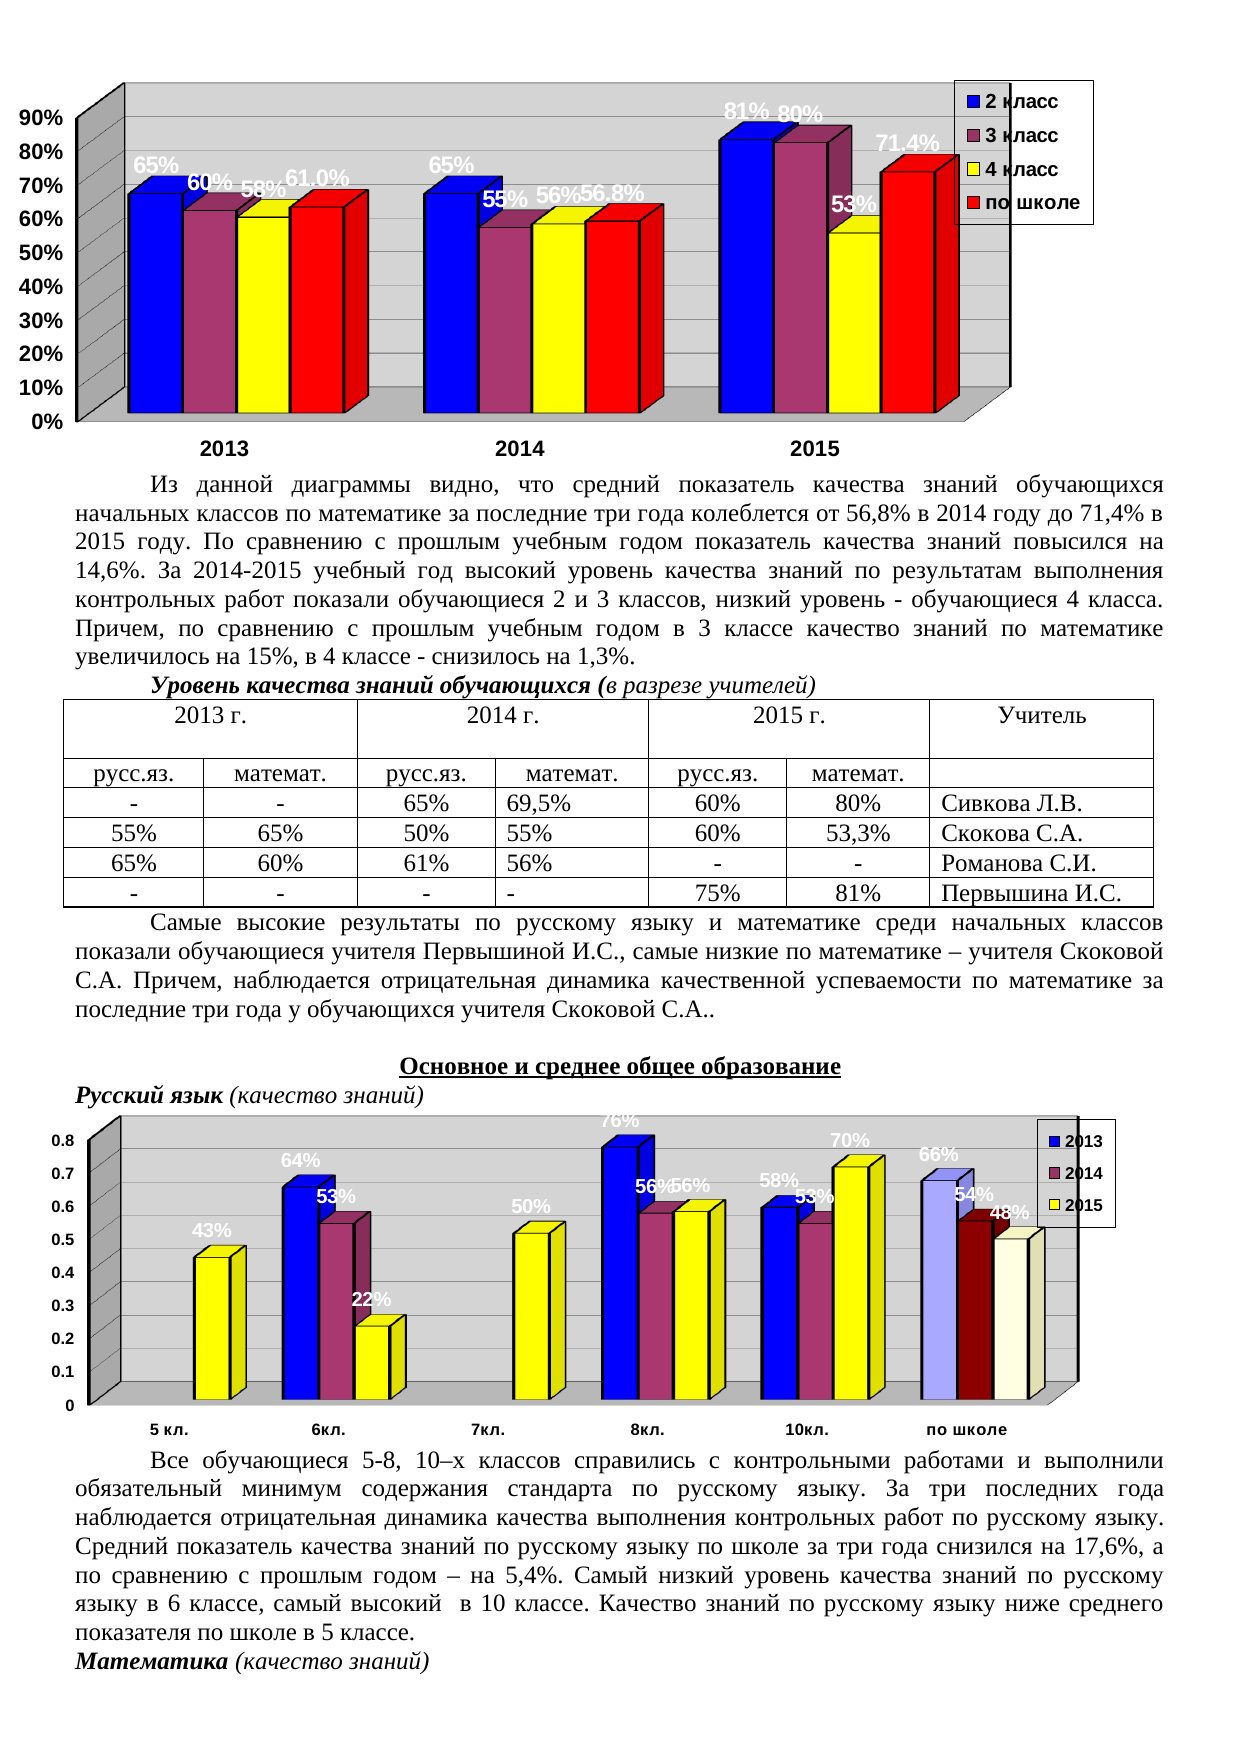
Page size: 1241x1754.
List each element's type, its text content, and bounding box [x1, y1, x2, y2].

table_cell 69,5% [496, 788, 648, 817]
text Все обучающиеся 5-8, 10–х классов справились с контрольными работами и выполнили обязательный минимум содержания стандарта по русскому языку. За три последних года наблюдается отрицательная динамика качества выполнения контрольных работ по русскому языку. Средний показатель качества знаний по русскому языку по школе за три года снизился на 17,6%, а по сравнению с прошлым годом – на 5,4%. Самый низкий уровень качества знаний по русскому языку в 6 классе, самый высокий в 10 классе. Качество знаний по русскому языку ниже среднего показателя по школе в 5 классе. [75, 1445, 1165, 1646]
table_cell 55% [496, 818, 648, 847]
table_cell математ. [496, 759, 648, 787]
table_cell - [787, 848, 929, 877]
table_cell 65% [64, 848, 203, 877]
table_cell математ. [787, 759, 929, 787]
table_cell Романова С.И. [930, 848, 1153, 877]
table_cell 81% [787, 878, 929, 906]
table_cell 50% [358, 818, 495, 847]
table_cell русс.яз. [649, 759, 786, 787]
table_cell 75% [649, 878, 786, 906]
text Самые высокие результаты по русскому языку и математике среди начальных классов показали обучающиеся учителя Первышиной И.С., самые низкие по математике – учителя Скоковой С.А. Причем, наблюдается отрицательная динамика качественной успеваемости по математике за последние три года у обучающихся учителя Скоковой С.А.. [75, 907, 1165, 1022]
table_header . [358, 700, 648, 757]
table_cell - [204, 878, 357, 906]
table_header . [649, 700, 929, 757]
table_cell 65% [204, 818, 357, 847]
table_cell [930, 759, 1153, 787]
text Уровень качества знаний обучающихся (в разрезе учителей) [75, 670, 1165, 699]
text Основное и среднее общее образование [75, 1051, 1165, 1080]
table_cell - [496, 878, 648, 906]
table_cell - [649, 848, 786, 877]
table_cell - [64, 878, 203, 906]
table_cell 55% [64, 818, 203, 847]
table_cell Первышина И.С. [930, 878, 1153, 906]
table_cell русс.яз. [358, 759, 495, 787]
table_cell 61% [358, 848, 495, 877]
table_cell 56% [496, 848, 648, 877]
text Русский язык (качество знаний) [75, 1080, 1165, 1109]
text Математика (качество знаний) [75, 1646, 1165, 1675]
table_cell 60% [649, 818, 786, 847]
table_cell математ. [204, 759, 357, 787]
table_cell Сивкова Л.В. [930, 788, 1153, 817]
table_cell 60% [649, 788, 786, 817]
table_cell - [358, 878, 495, 906]
table_cell 60% [204, 848, 357, 877]
table_cell 65% [358, 788, 495, 817]
table_cell 53,3% [787, 818, 929, 847]
text Из данной диаграммы видно, что средний показатель качества знаний обучающихся начальных классов по математике за последние три года колеблется от 56,8% в 2014 году до 71,4% в 2015 году. По сравнению с прошлым учебным годом показатель качества знаний повысился на 14,6%. За 2014-2015 учебный год высокий уровень качества знаний по результатам выполнения контрольных работ показали обучающиеся 2 и 3 классов, низкий уровень - обучающиеся 4 класса. Причем, по сравнению с прошлым учебным годом в 3 классе качество знаний по математике увеличилось на 15%, в 4 классе - снизилось на 1,3%. [75, 469, 1165, 670]
table_cell русс.яз. [64, 759, 203, 787]
table_header . [64, 700, 357, 757]
table_cell 80% [787, 788, 929, 817]
table_cell - [64, 788, 203, 817]
table_cell Скокова С.А. [930, 818, 1153, 847]
table_cell - [204, 788, 357, 817]
table_header Учитель [930, 700, 1153, 757]
